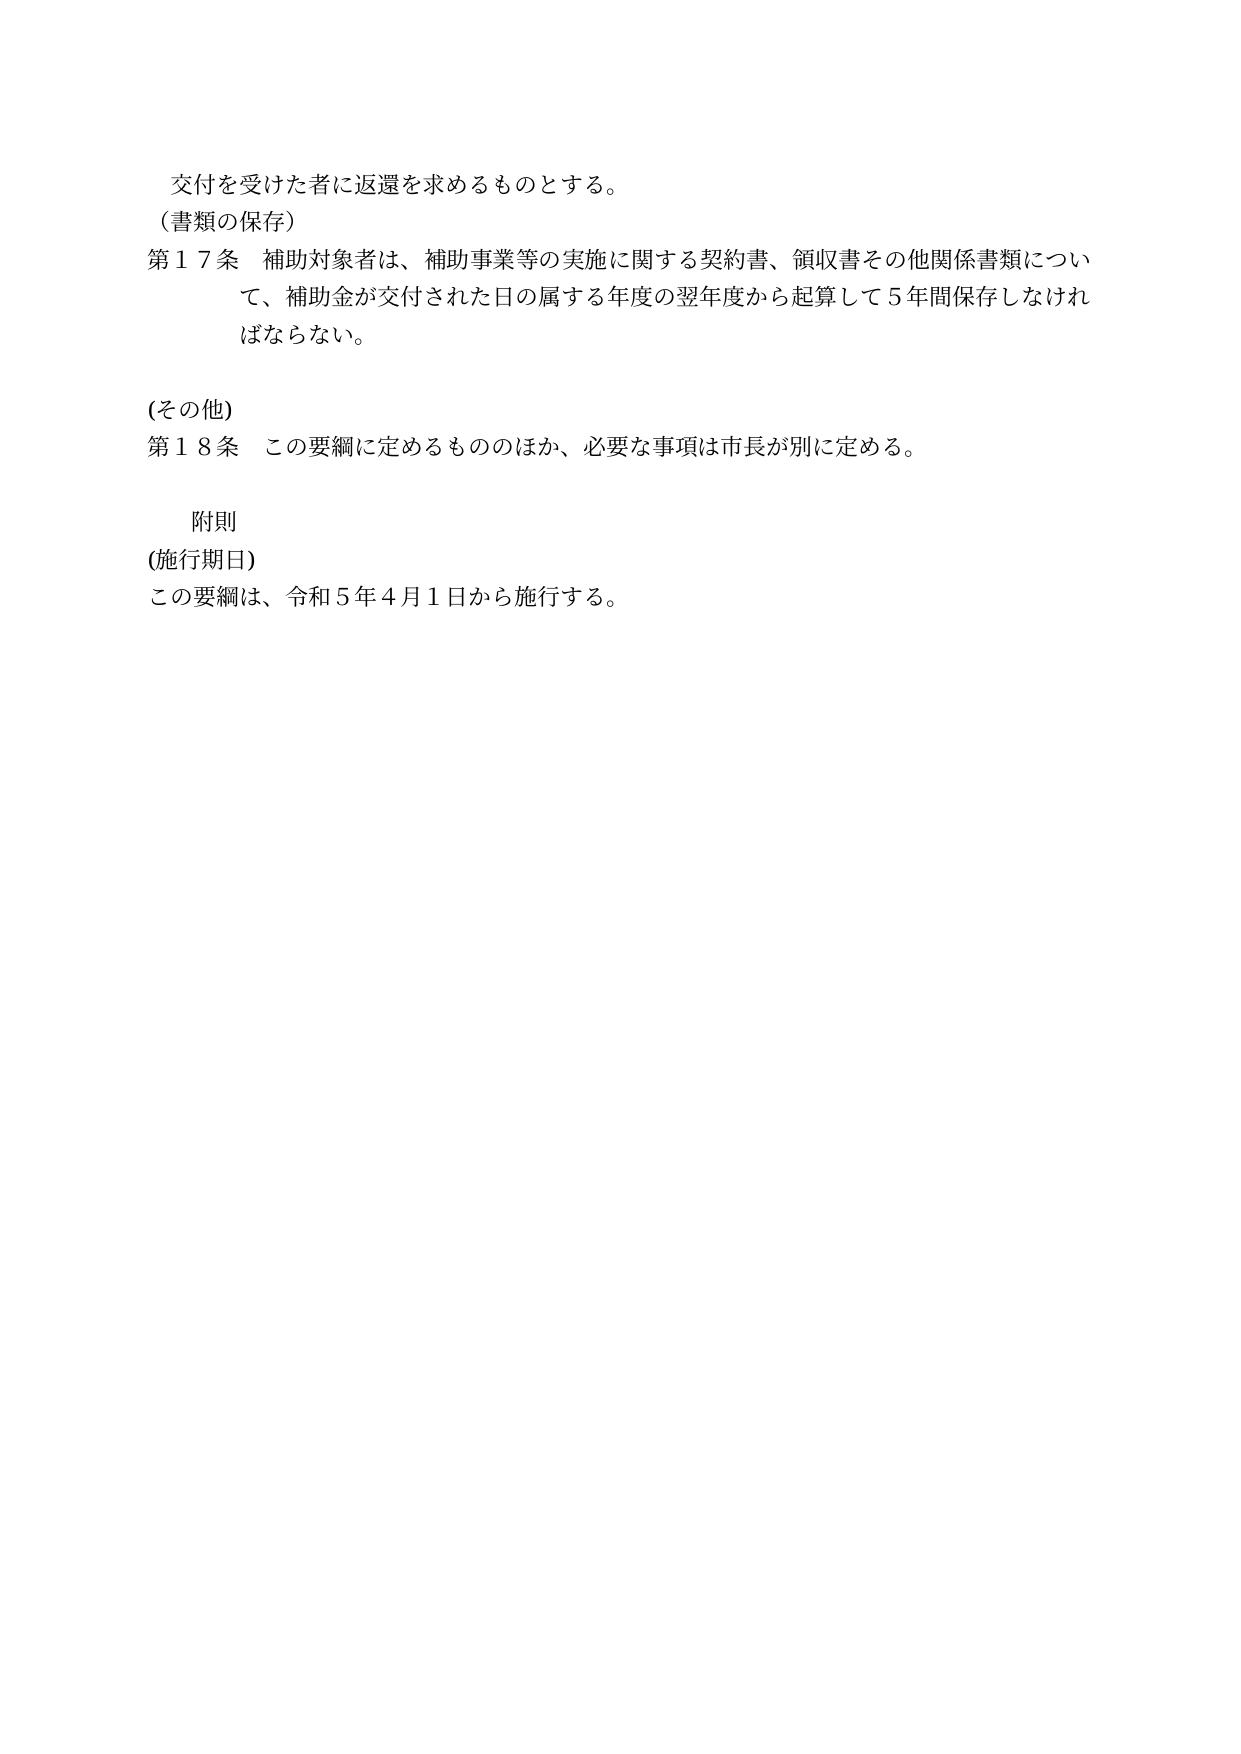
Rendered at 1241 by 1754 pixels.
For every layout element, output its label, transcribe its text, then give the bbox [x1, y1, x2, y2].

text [148, 164, 1092, 202]
text 附則 [191, 502, 1092, 539]
text （書類の保存） [148, 202, 1092, 239]
text 第１７条 補助対象者は、補助事業等の実施に関する契約書、領収書その他関係書類について、補助金が交付された日の属する年度の翌年度から起算して５年間保存しなければならない。 [148, 239, 1092, 352]
text (その他) [148, 389, 1092, 427]
text この要綱は、令和５年４月１日から施行する。 [148, 577, 1092, 614]
text 第１８条 この要綱に定めるもののほか、必要な事項は市長が別に定める。 [148, 427, 1092, 464]
text (施行期日) [148, 539, 1092, 577]
